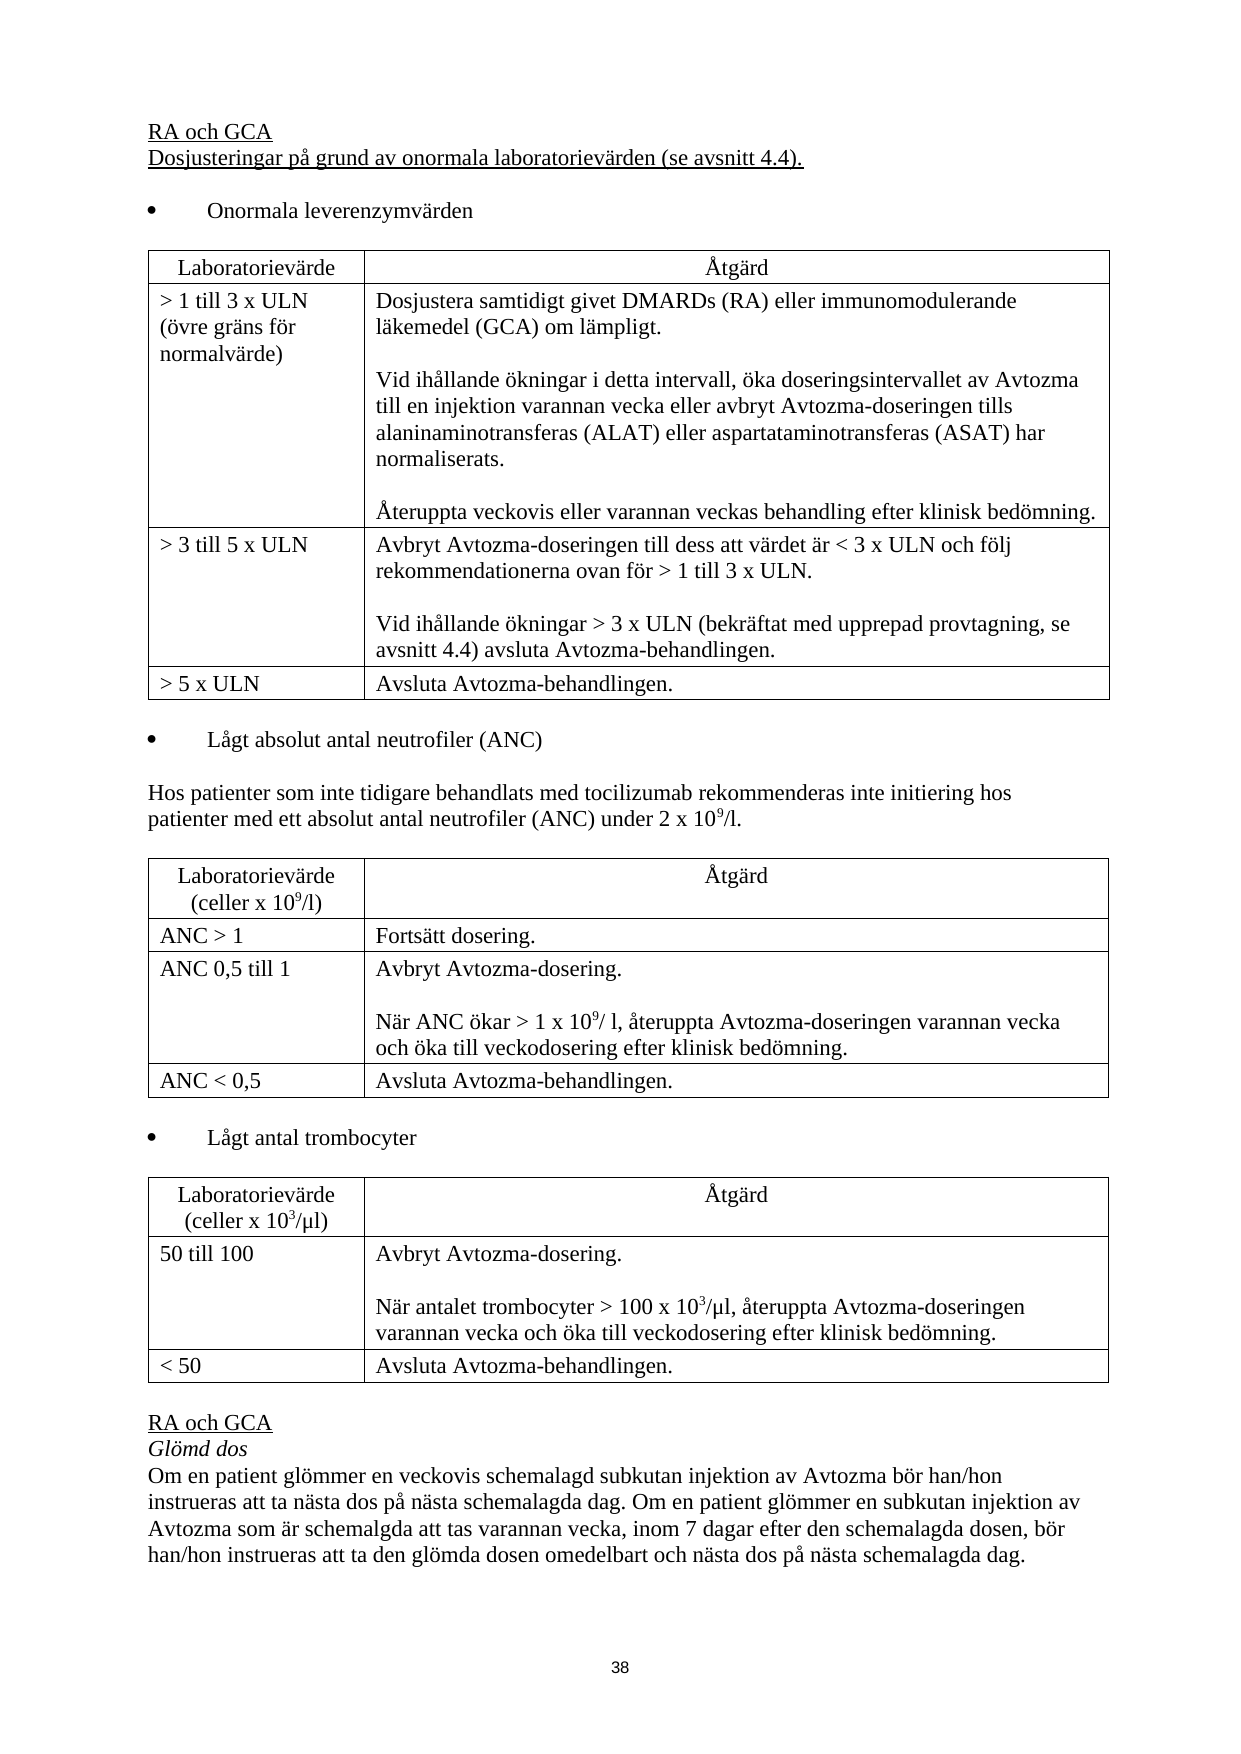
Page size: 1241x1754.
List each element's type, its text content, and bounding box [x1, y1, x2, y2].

list Lågt antal trombocyter [148, 1124, 1092, 1150]
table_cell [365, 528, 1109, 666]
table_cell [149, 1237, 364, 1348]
text RA och GCA [148, 1409, 1092, 1436]
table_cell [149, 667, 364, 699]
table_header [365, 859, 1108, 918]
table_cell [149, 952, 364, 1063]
text Hos patienter som inte tidigare behandlats med tocilizumab rekommenderas inte initiering hos patienter med ett absolut antal neutrofiler (ANC) under 2 x 109/l. [148, 779, 1092, 832]
text RA och GCA [148, 118, 1092, 144]
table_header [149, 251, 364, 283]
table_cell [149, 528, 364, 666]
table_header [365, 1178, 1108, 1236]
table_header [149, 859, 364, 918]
list Lågt absolut antal neutrofiler (ANC) [148, 726, 1092, 753]
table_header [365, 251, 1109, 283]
text Dosjusteringar på grund av onormala laboratorievärden (se avsnitt 4.4). [148, 144, 1092, 171]
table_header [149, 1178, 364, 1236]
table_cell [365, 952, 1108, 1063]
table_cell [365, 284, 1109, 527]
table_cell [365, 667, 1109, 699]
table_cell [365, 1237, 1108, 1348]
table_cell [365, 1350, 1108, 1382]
text Om en patient glömmer en veckovis schemalagd subkutan injektion av Avtozma bör han/hon instrueras att ta nästa dos på nästa schemalagda dag. Om en patient glömmer en subkutan injektion av Avtozma som är schemalgda att tas varannan vecka, inom 7 dagar efter den schemalagda dosen, bör han/hon instrueras att ta den glömda dosen omedelbart och nästa dos på nästa schemalagda dag. [148, 1462, 1092, 1567]
list Onormala leverenzymvärden [148, 197, 1092, 223]
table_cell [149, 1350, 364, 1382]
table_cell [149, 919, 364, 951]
text Glömd dos [148, 1436, 1092, 1462]
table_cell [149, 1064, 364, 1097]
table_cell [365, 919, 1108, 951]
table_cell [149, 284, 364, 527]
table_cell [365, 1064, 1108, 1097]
